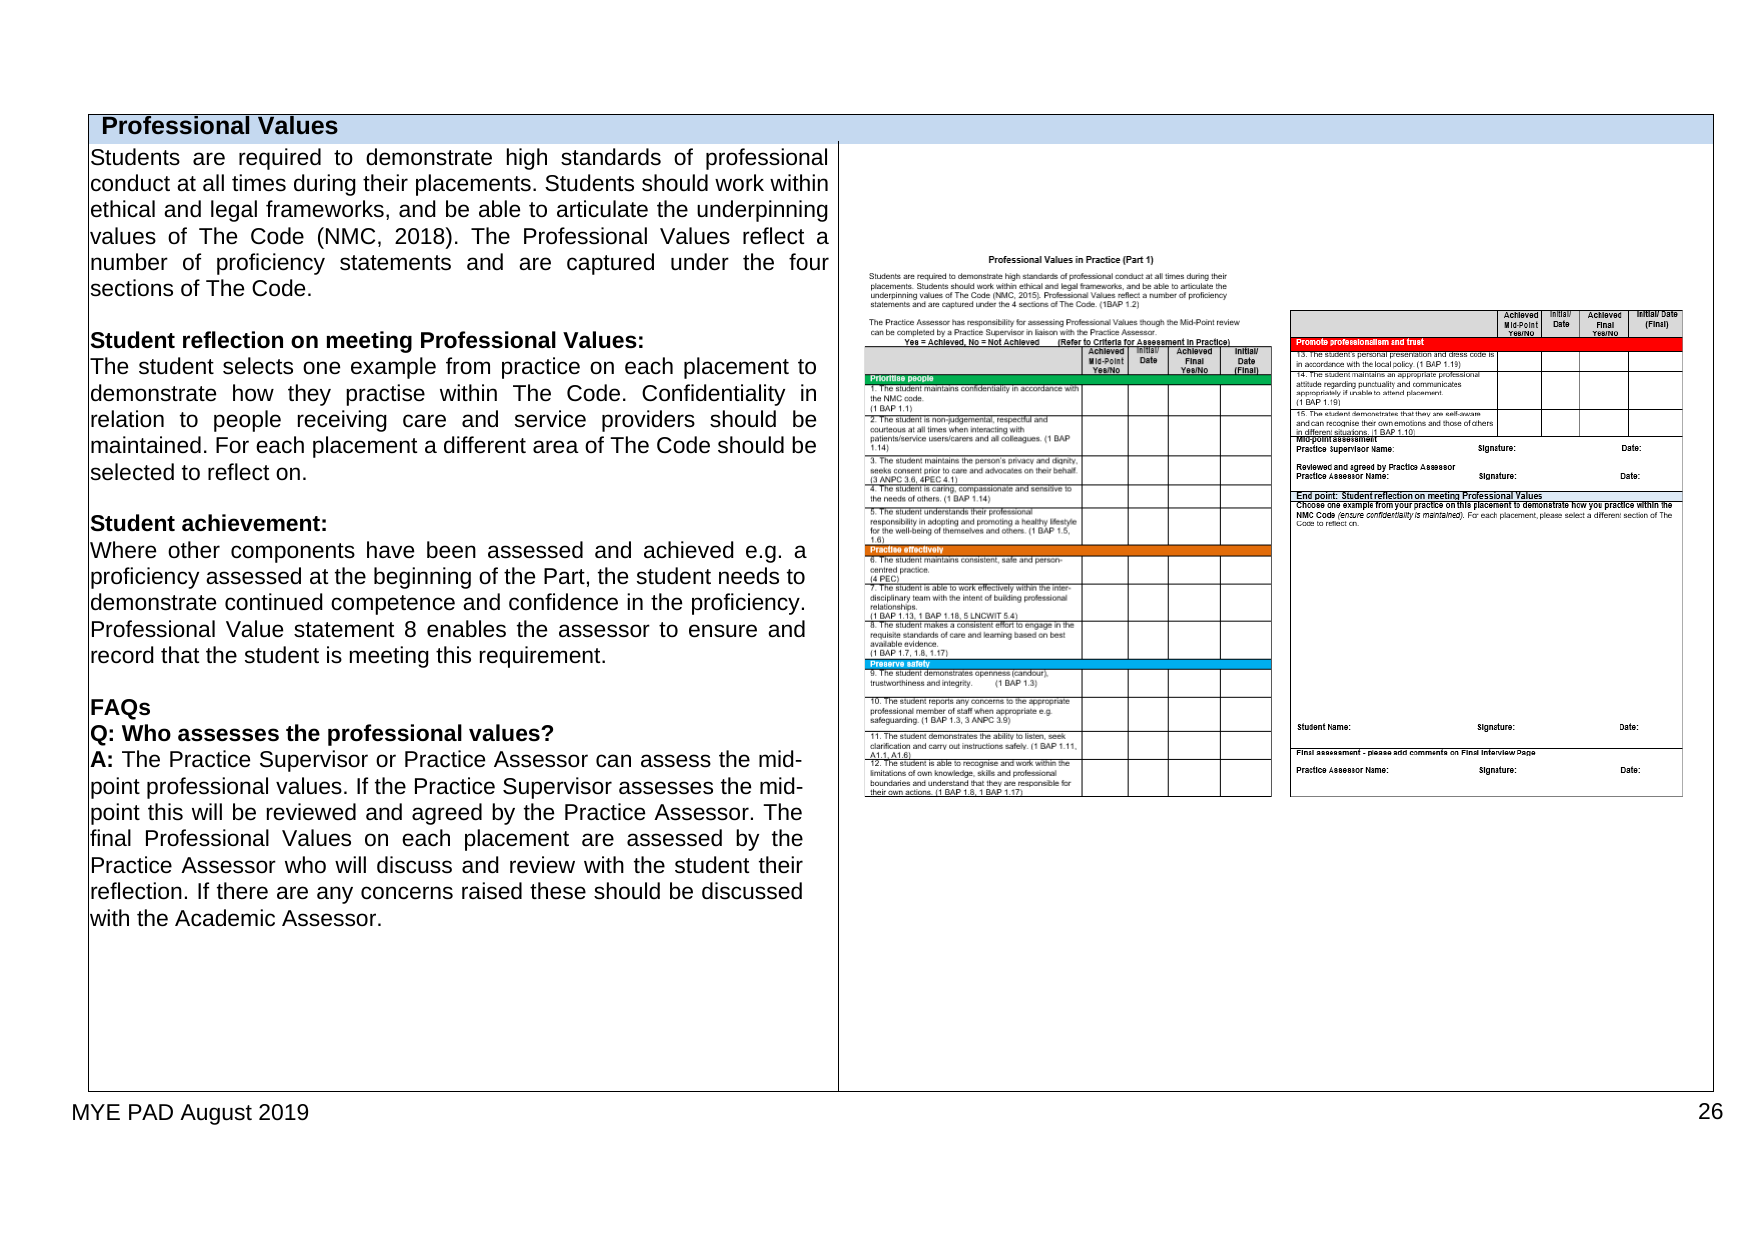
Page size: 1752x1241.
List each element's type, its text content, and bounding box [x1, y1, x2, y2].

picture [864, 256, 1272, 658]
picture [864, 670, 1272, 797]
picture [908, 661, 929, 667]
picture [880, 662, 896, 666]
table_cell [839, 144, 1713, 1091]
table_header Professional Values [89, 115, 1713, 141]
picture [1290, 310, 1683, 797]
table_cell Students are required to demonstrate high standards of professional conduct at all times during their placements. Students should work within ethical and legal frameworks, and be able to articulate the underpinning values of The Code (NMC, 2018). The Professional Values reflect a number of proficiency statements and are captured under the four sections of The Code. Student reflection on meeting Professional Values: The student selects one example from practice on each placement to demonstrate how they practise within The Code. Confidentiality in relation to people receiving care and service providers should be maintained. For each placement a different area of The Code should be selected to reflect on. Student achievement: Where other components have been assessed and achieved e.g. a proficiency assessed at the beginning of the Part, the student needs to demonstrate continued competence and confidence in the proficiency. Professional Value statement 8 enables the assessor to ensure and record that the student is meeting this requirement. FAQs Q: Who assesses the professional values? A: The Practice Supervisor or Practice Assessor can assess the mid- point professional values. If the Practice Supervisor assesses the mid- point this will be reviewed and agreed by the Practice Assessor. The final Professional Values on each placement are assessed by the Practice Assessor who will discuss and review with the student their reflection. If there are any concerns raised these should be discussed with the Academic Assessor. [89, 144, 838, 1091]
